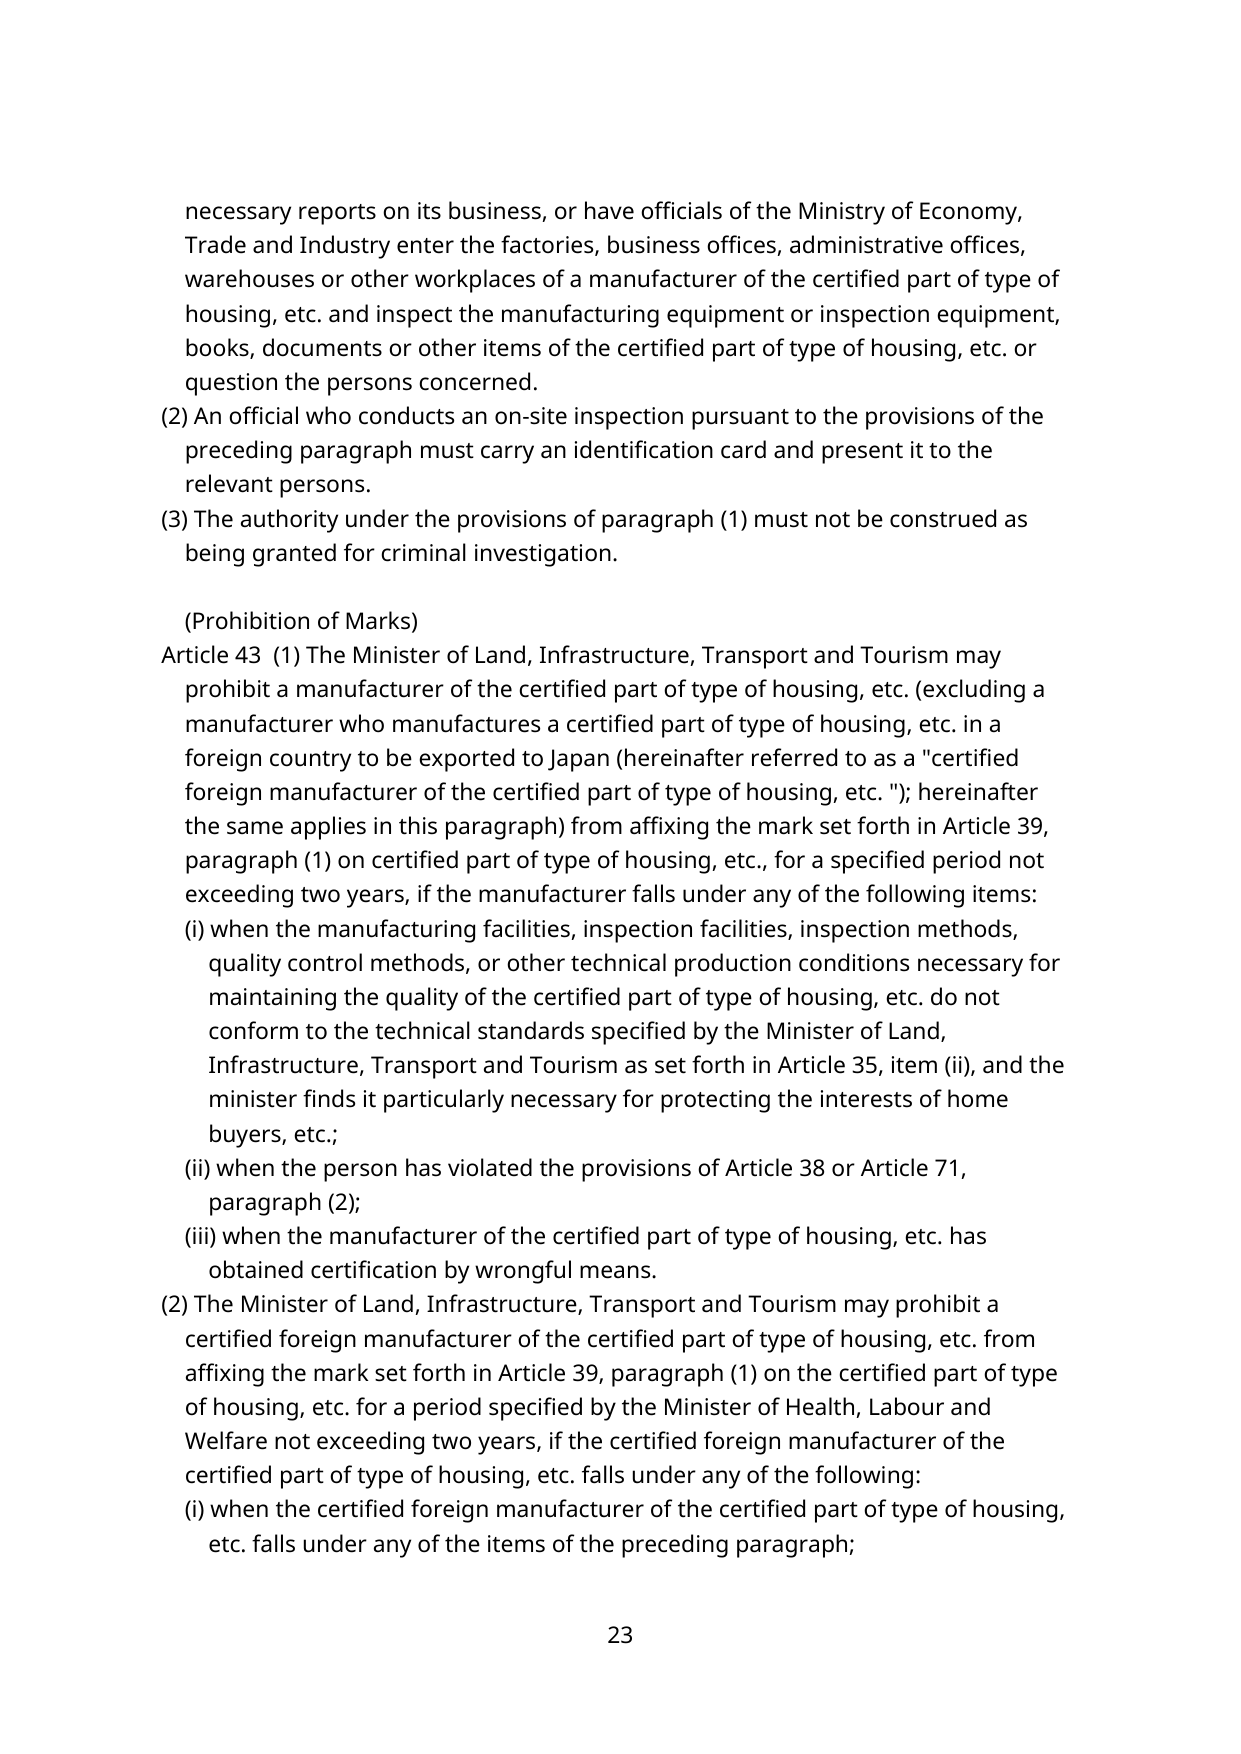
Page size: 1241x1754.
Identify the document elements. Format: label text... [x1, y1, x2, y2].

text (2) The Minister of Land, Infrastructure, Transport and Tourism may prohibit a certified foreign manufacturer of the certified part of type of housing, etc. from affixing the mark set forth in Article 39, paragraph (1) on the certified part of type of housing, etc. for a period specified by the Minister of Health, Labour and Welfare not exceeding two years, if the certified foreign manufacturer of the certified part of type of housing, etc. falls under any of the following: [161, 1287, 1079, 1492]
text (ii) when the person has violated the provisions of Article 38 or Article 71, paragraph (2); [184, 1150, 1079, 1219]
text (iii) when the manufacturer of the certified part of type of housing, etc. has obtained certification by wrongful means. [184, 1219, 1079, 1287]
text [161, 194, 1079, 399]
text (2) An official who conducts an on-site inspection pursuant to the provisions of the preceding paragraph must carry an identification card and present it to the relevant persons. [161, 399, 1079, 501]
text (3) The authority under the provisions of paragraph (1) must not be construed as being granted for criminal investigation. [161, 501, 1079, 569]
text (i) when the manufacturing facilities, inspection facilities, inspection methods, quality control methods, or other technical production conditions necessary for maintaining the quality of the certified part of type of housing, etc. do not conform to the technical standards specified by the Minister of Land, Infrastructure, Transport and Tourism as set forth in Article 35, item (ii), and the minister finds it particularly necessary for protecting the interests of home buyers, etc.; [184, 911, 1079, 1150]
text (Prohibition of Marks) [184, 604, 1079, 638]
text (i) when the certified foreign manufacturer of the certified part of type of housing, etc. falls under any of the items of the preceding paragraph; [184, 1492, 1079, 1560]
text Article 43 (1) The Minister of Land, Infrastructure, Transport and Tourism may prohibit a manufacturer of the certified part of type of housing, etc. (excluding a manufacturer who manufactures a certified part of type of housing, etc. in a foreign country to be exported to Japan (hereinafter referred to as a "certified foreign manufacturer of the certified part of type of housing, etc. "); hereinafter the same applies in this paragraph) from affixing the mark set forth in Article 39, paragraph (1) on certified part of type of housing, etc., for a specified period not exceeding two years, if the manufacturer falls under any of the following items: [161, 638, 1079, 911]
